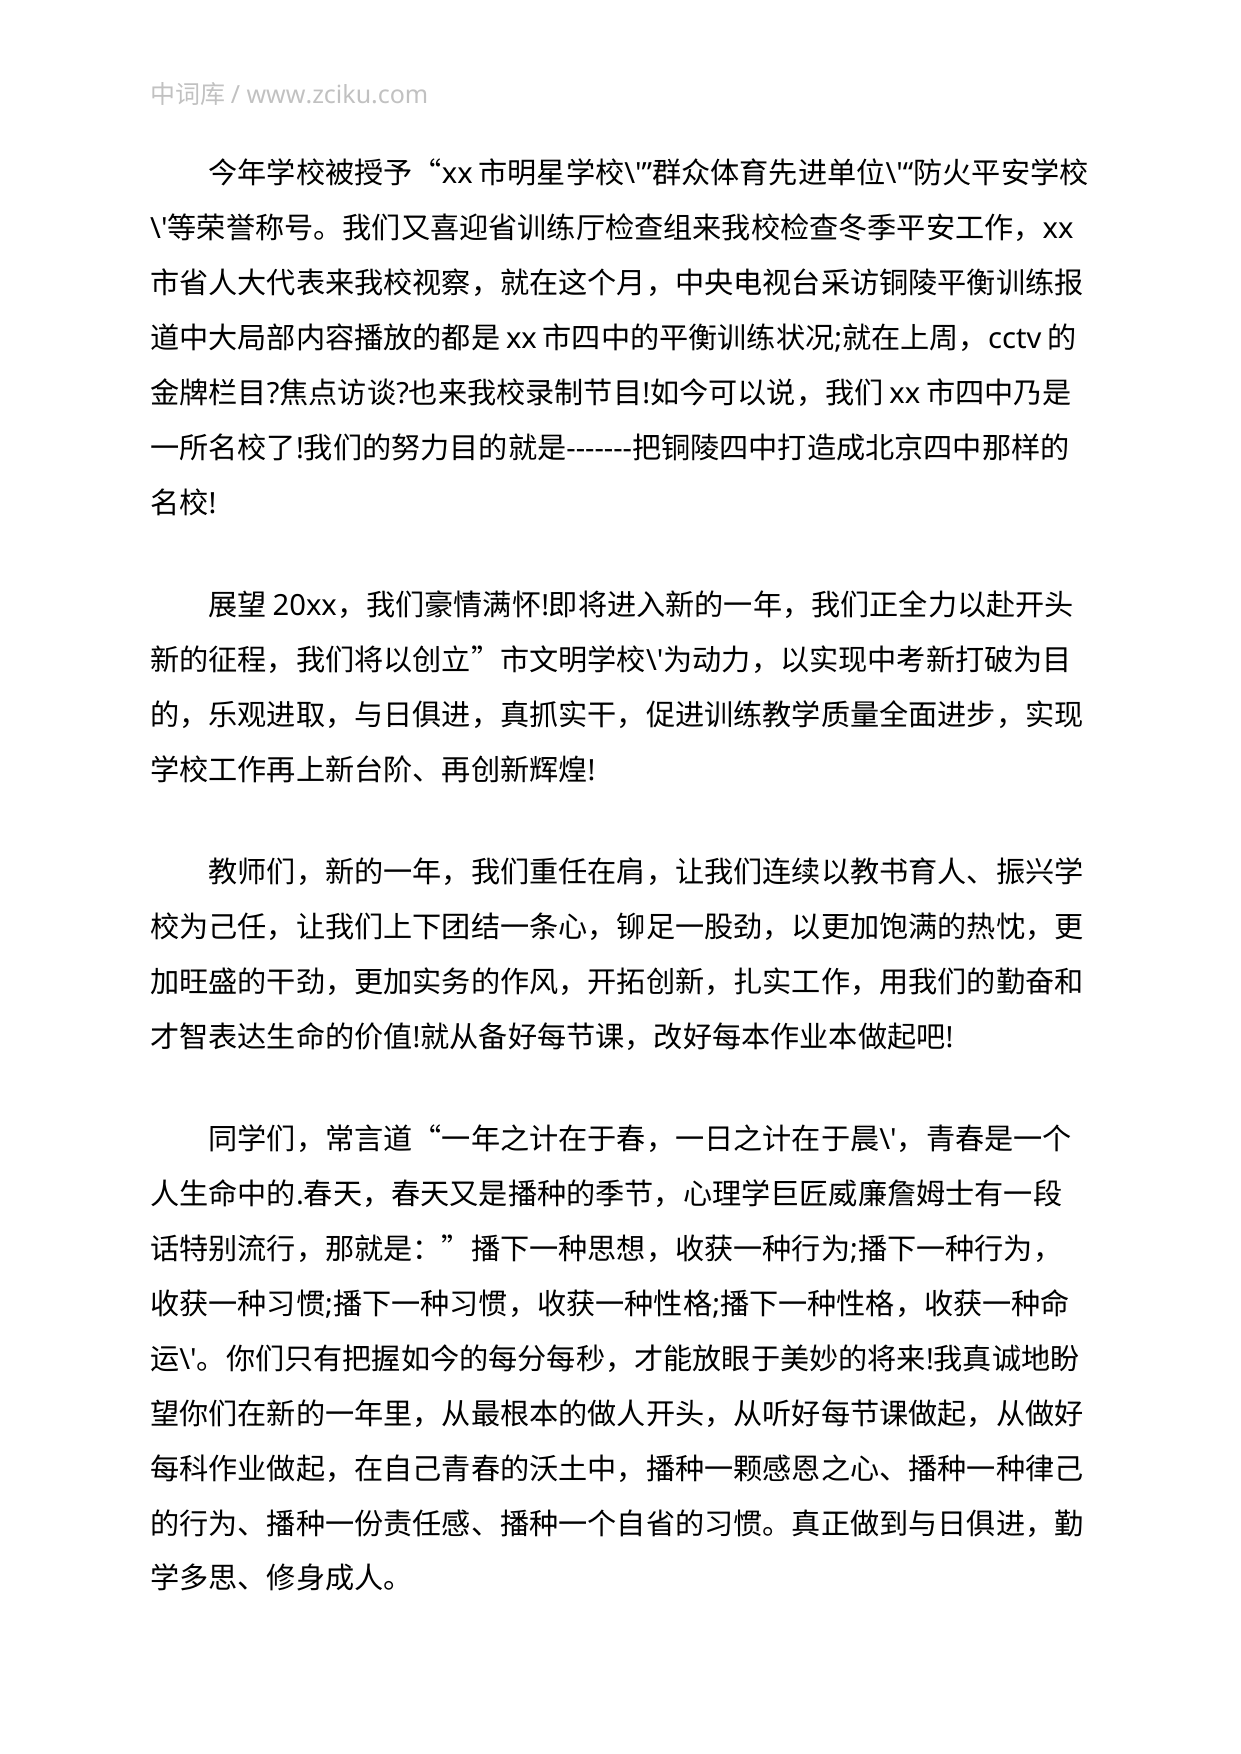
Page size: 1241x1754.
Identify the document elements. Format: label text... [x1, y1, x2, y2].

text 展望20xx，我们豪情满怀!即将进入新的一年，我们正全力以赴开头新的征程，我们将以创立”市文明学校\'为动力，以实现中考新打破为目的，乐观进取，与日俱进，真抓实干，促进训练教学质量全面进步，实现学校工作再上新台阶、再创新辉煌! [150, 582, 1090, 789]
text 教师们，新的一年，我们重任在肩，让我们连续以教书育人、振兴学校为己任，让我们上下团结一条心，铆足一股劲，以更加饱满的热忱，更加旺盛的干劲，更加实务的作风，开拓创新，扎实工作，用我们的勤奋和才智表达生命的价值!就从备好每节课，改好每本作业本做起吧! [150, 849, 1090, 1056]
text 同学们，常言道“一年之计在于春，一日之计在于晨\'，青春是一个人生命中的.春天，春天又是播种的季节，心理学巨匠威廉詹姆士有一段话特别流行，那就是：”播下一种思想，收获一种行为;播下一种行为，收获一种习惯;播下一种习惯，收获一种性格;播下一种性格，收获一种命运\'。你们只有把握如今的每分每秒，才能放眼于美妙的将来!我真诚地盼望你们在新的一年里，从最根本的做人开头，从听好每节课做起，从做好每科作业做起，在自己青春的沃土中，播种一颗感恩之心、播种一种律己的行为、播种一份责任感、播种一个自省的习惯。真正做到与日俱进，勤学多思、修身成人。 [150, 1115, 1090, 1597]
text 今年学校被授予“xx市明星学校\'”群众体育先进单位\'“防火平安学校\'等荣誉称号。我们又喜迎省训练厅检查组来我校检查冬季平安工作，xx市省人大代表来我校视察，就在这个月，中央电视台采访铜陵平衡训练报道中大局部内容播放的都是xx市四中的平衡训练状况;就在上周，cctv的金牌栏目?焦点访谈?也来我校录制节目!如今可以说，我们xx市四中乃是一所名校了!我们的努力目的就是-------把铜陵四中打造成北京四中那样的名校! [150, 150, 1090, 522]
